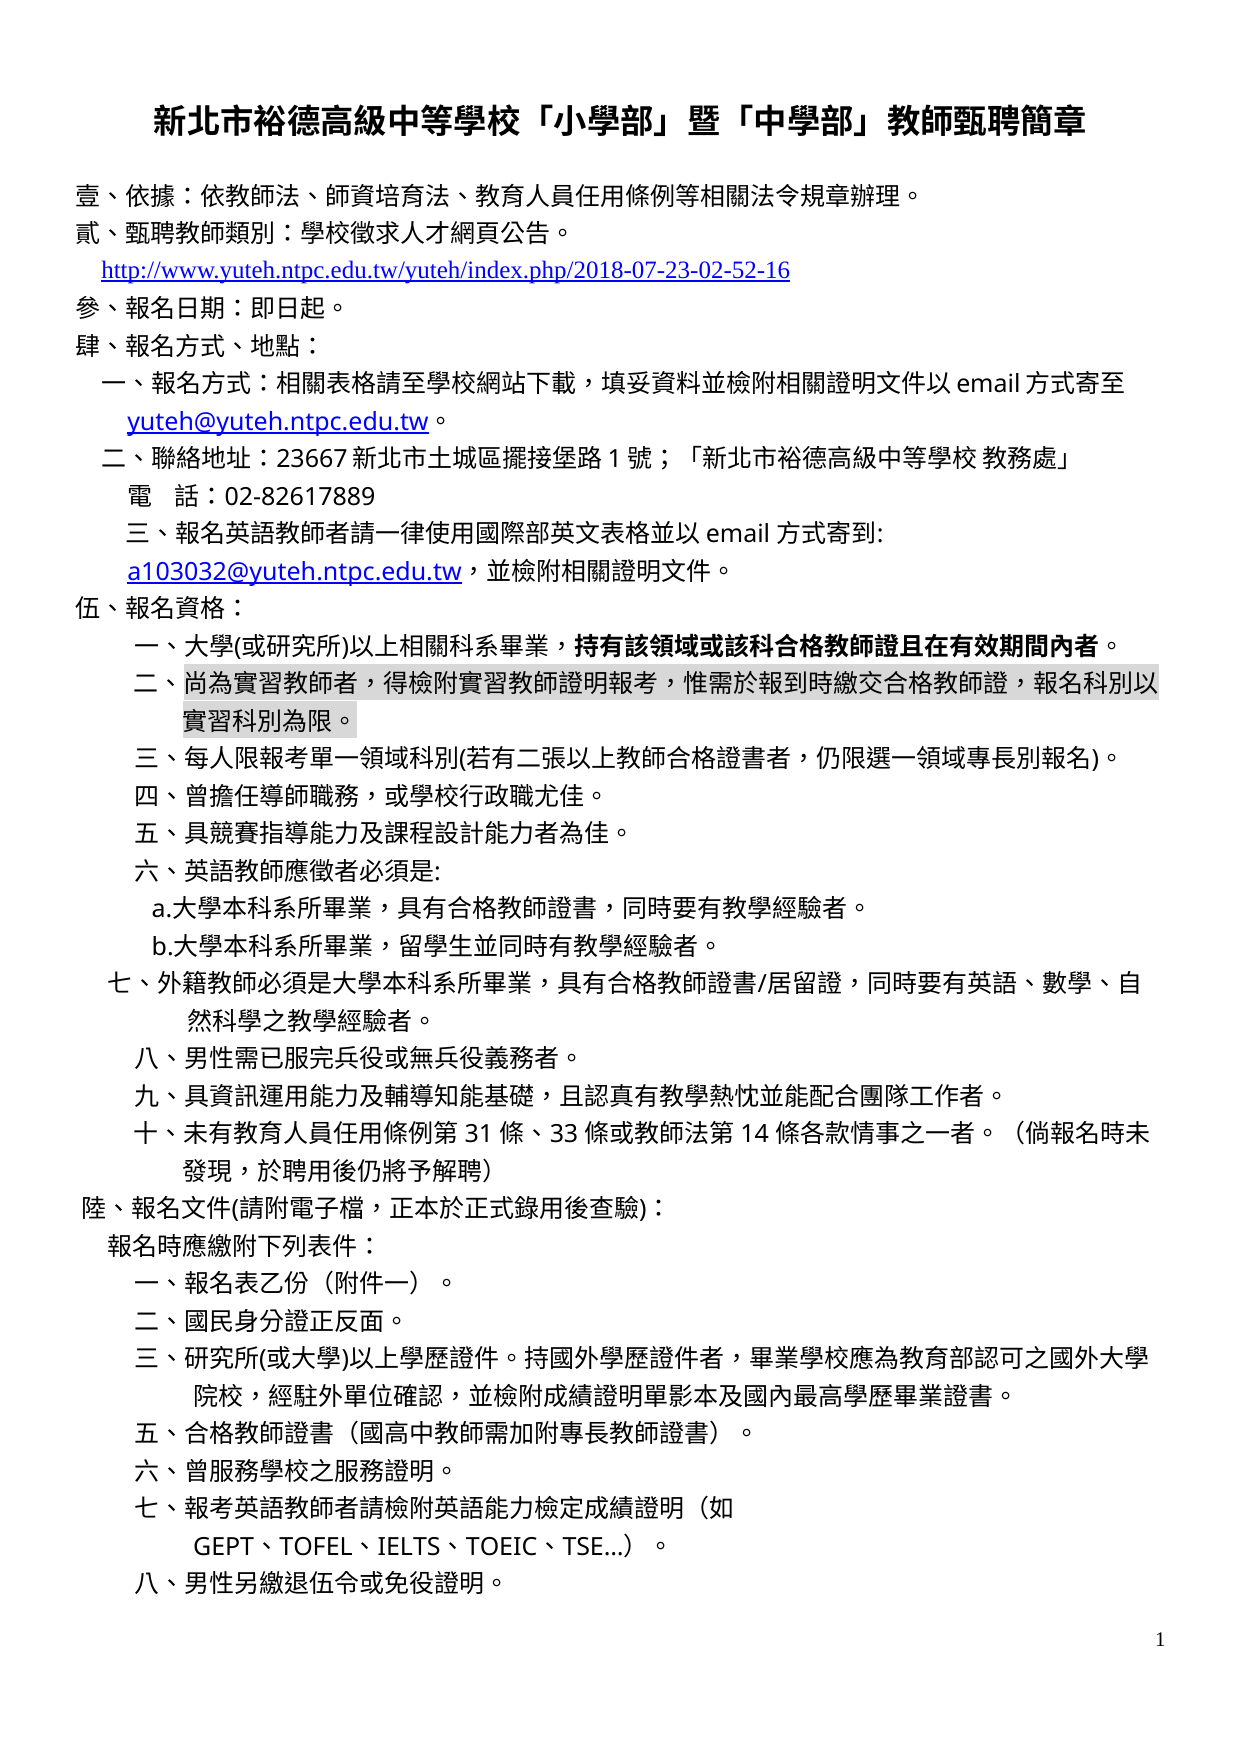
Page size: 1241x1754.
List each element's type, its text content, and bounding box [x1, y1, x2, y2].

text 六、英語教師應徵者必須是: [134, 851, 1165, 888]
text a103032@yuteh.ntpc.edu.tw，並檢附相關證明文件。 [75, 551, 1165, 588]
text http://www.yuteh.ntpc.edu.tw/yuteh/index.php/2018-07-23-02-52-16 [75, 251, 1165, 288]
text 二、聯絡地址：23667新北市土城區擺接堡路1號；「新北市裕德高級中等學校 教務處」 [75, 438, 1165, 476]
list a.大學本科系所畢業，具有合格教師證書，同時要有教學經驗者。 [112, 888, 1165, 926]
text 四、曾擔任導師職務，或學校行政職尤佳。 [134, 776, 1165, 813]
text 一、報名表乙份（附件一）。 [134, 1263, 1165, 1301]
text 三、每人限報考單一領域科別(若有二張以上教師合格證書者，仍限選一領域專長別報名)。 [134, 738, 1165, 776]
text 五、合格教師證書（國高中教師需加附專長教師證書）。 [134, 1413, 1165, 1451]
text 報名時應繳附下列表件： [75, 1226, 1165, 1263]
text 一、大學(或研究所)以上相關科系畢業，持有該領域或該科合格教師證且在有效期間內者。 [134, 626, 1165, 663]
text 貳、甄聘教師類別：學校徵求人才網頁公告。 [75, 213, 1165, 251]
text 三、研究所(或大學)以上學歷證件。持國外學歷證件者，畢業學校應為教育部認可之國外大學院校，經駐外單位確認，並檢附成績證明單影本及國內最高學歷畢業證書。 [134, 1338, 1165, 1413]
text 電 話：02-82617889 [75, 476, 1165, 513]
text 七、報考英語教師者請檢附英語能力檢定成績證明（如GEPT、TOFEL、IELTS、TOEIC、TSE…）。 [134, 1488, 1165, 1563]
text 一、報名方式：相關表格請至學校網站下載，填妥資料並檢附相關證明文件以email方式寄至 [75, 363, 1165, 401]
text 新北市裕德高級中等學校「小學部」暨「中學部」教師甄聘簡章 [75, 82, 1165, 157]
text 參、報名日期：即日起。 [75, 288, 1165, 326]
text 伍、報名資格： [75, 588, 1165, 626]
text 五、具競賽指導能力及課程設計能力者為佳。 [134, 813, 1165, 851]
text yuteh@yuteh.ntpc.edu.tw。 [75, 401, 1165, 438]
text 二、國民身分證正反面。 [134, 1301, 1165, 1338]
text 壹、依據：依教師法、師資培育法、教育人員任用條例等相關法令規章辦理。 [75, 176, 1165, 213]
list b.大學本科系所畢業，留學生並同時有教學經驗者。 [112, 926, 1165, 963]
text 九、具資訊運用能力及輔導知能基礎，且認真有教學熱忱並能配合團隊工作者。 [134, 1076, 1165, 1113]
text 八、男性另繳退伍令或免役證明。 [134, 1563, 1165, 1601]
text 八、男性需已服完兵役或無兵役義務者。 [134, 1038, 1165, 1076]
list 七、外籍教師必須是大學本科系所畢業，具有合格教師證書/居留證，同時要有英語、數學、自然科學之教學經驗者。 [75, 963, 1165, 1038]
text 十、未有教育人員任用條例第 31 條、33 條或教師法第 14 條各款情事之一者。（倘報名時未發現，於聘用後仍將予解聘） [134, 1113, 1165, 1188]
text 三、報名英語教師者請一律使用國際部英文表格並以 email 方式寄到: [75, 513, 1165, 551]
text 陸、報名文件(請附電子檔，正本於正式錄用後查驗)： [75, 1188, 1165, 1226]
text 二、尚為實習教師者，得檢附實習教師證明報考，惟需於報到時繳交合格教師證，報名科別以實習科別為限。 [134, 663, 1165, 738]
text 六、曾服務學校之服務證明。 [134, 1451, 1165, 1488]
text 肆、報名方式、地點： [75, 326, 1165, 363]
